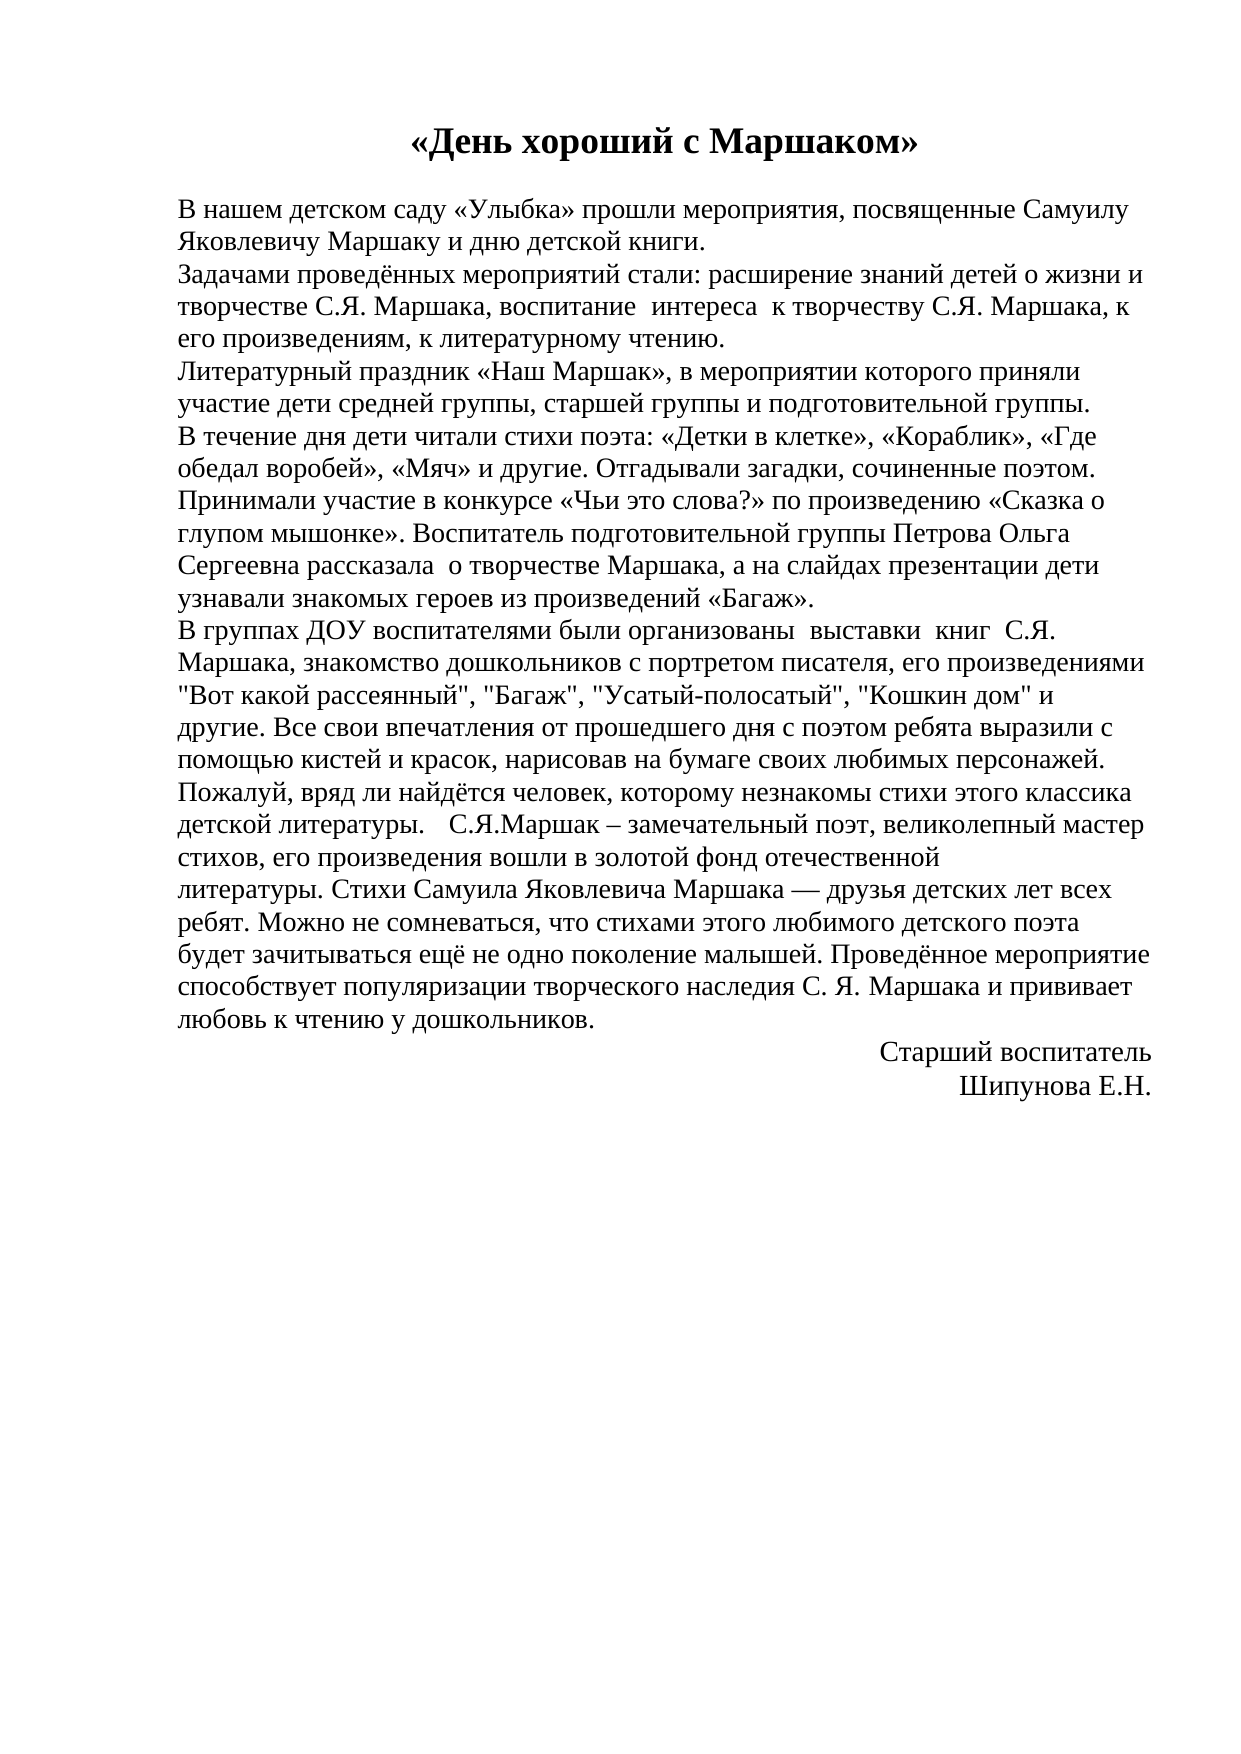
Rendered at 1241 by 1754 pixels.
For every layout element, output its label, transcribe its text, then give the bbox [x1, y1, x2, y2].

text В нашем детском саду «Улыбка» прошли мероприятия, посвященные Самуилу Яковлевичу Маршаку и дню детской книги. [177, 192, 1152, 257]
text Литературный праздник «Наш Маршак», в мероприятии которого приняли участие дети средней группы, старшей группы и подготовительной группы. [177, 354, 1152, 419]
text Шипунова Е.Н. [177, 1068, 1152, 1101]
text «День хороший с Маршаком» [177, 118, 1152, 161]
text В группах ДОУ воспитателями были организованы выставки книг С.Я. Маршака, знакомство дошкольников с портретом писателя, его произведениями "Вот какой рассеянный", "Багаж", "Усатый-полосатый", "Кошкин дом" и другие. Все свои впечатления от прошедшего дня с поэтом ребята выразили с помощью кистей и красок, нарисовав на бумаге своих любимых персонажей. Пожалуй, вряд ли найдётся человек, которому незнакомы стихи этого классика детской литературы. С.Я.Маршак – замечательный поэт, великолепный мастер стихов, его произведения вошли в золотой фонд отечественной литературы. Стихи Самуила Яковлевича Маршака — друзья детских лет всех ребят. Можно не сомневаться, что стихами этого любимого детского поэта будет зачитываться ещё не одно поколение малышей. Проведённое мероприятие способствует популяризации творческого наследия С. Я. Маршака и прививает любовь к чтению у дошкольников. [177, 613, 1152, 1034]
text Задачами проведённых мероприятий стали: расширение знаний детей о жизни и творчестве С.Я. Маршака, воспитание интереса к творчеству С.Я. Маршака, к его произведениям, к литературному чтению. [177, 257, 1152, 354]
text Старший воспитатель [177, 1034, 1152, 1068]
text В течение дня дети читали стихи поэта: «Детки в клетке», «Кораблик», «Где обедал воробей», «Мяч» и другие. Отгадывали загадки, сочиненные поэтом. Принимали участие в конкурсе «Чьи это слова?» по произведению «Сказка о глупом мышонке». Воспитатель подготовительной группы Петрова Ольга Сергеевна рассказала о творчестве Маршака, а на слайдах презентации дети узнавали знакомых героев из произведений «Багаж». [177, 419, 1152, 613]
